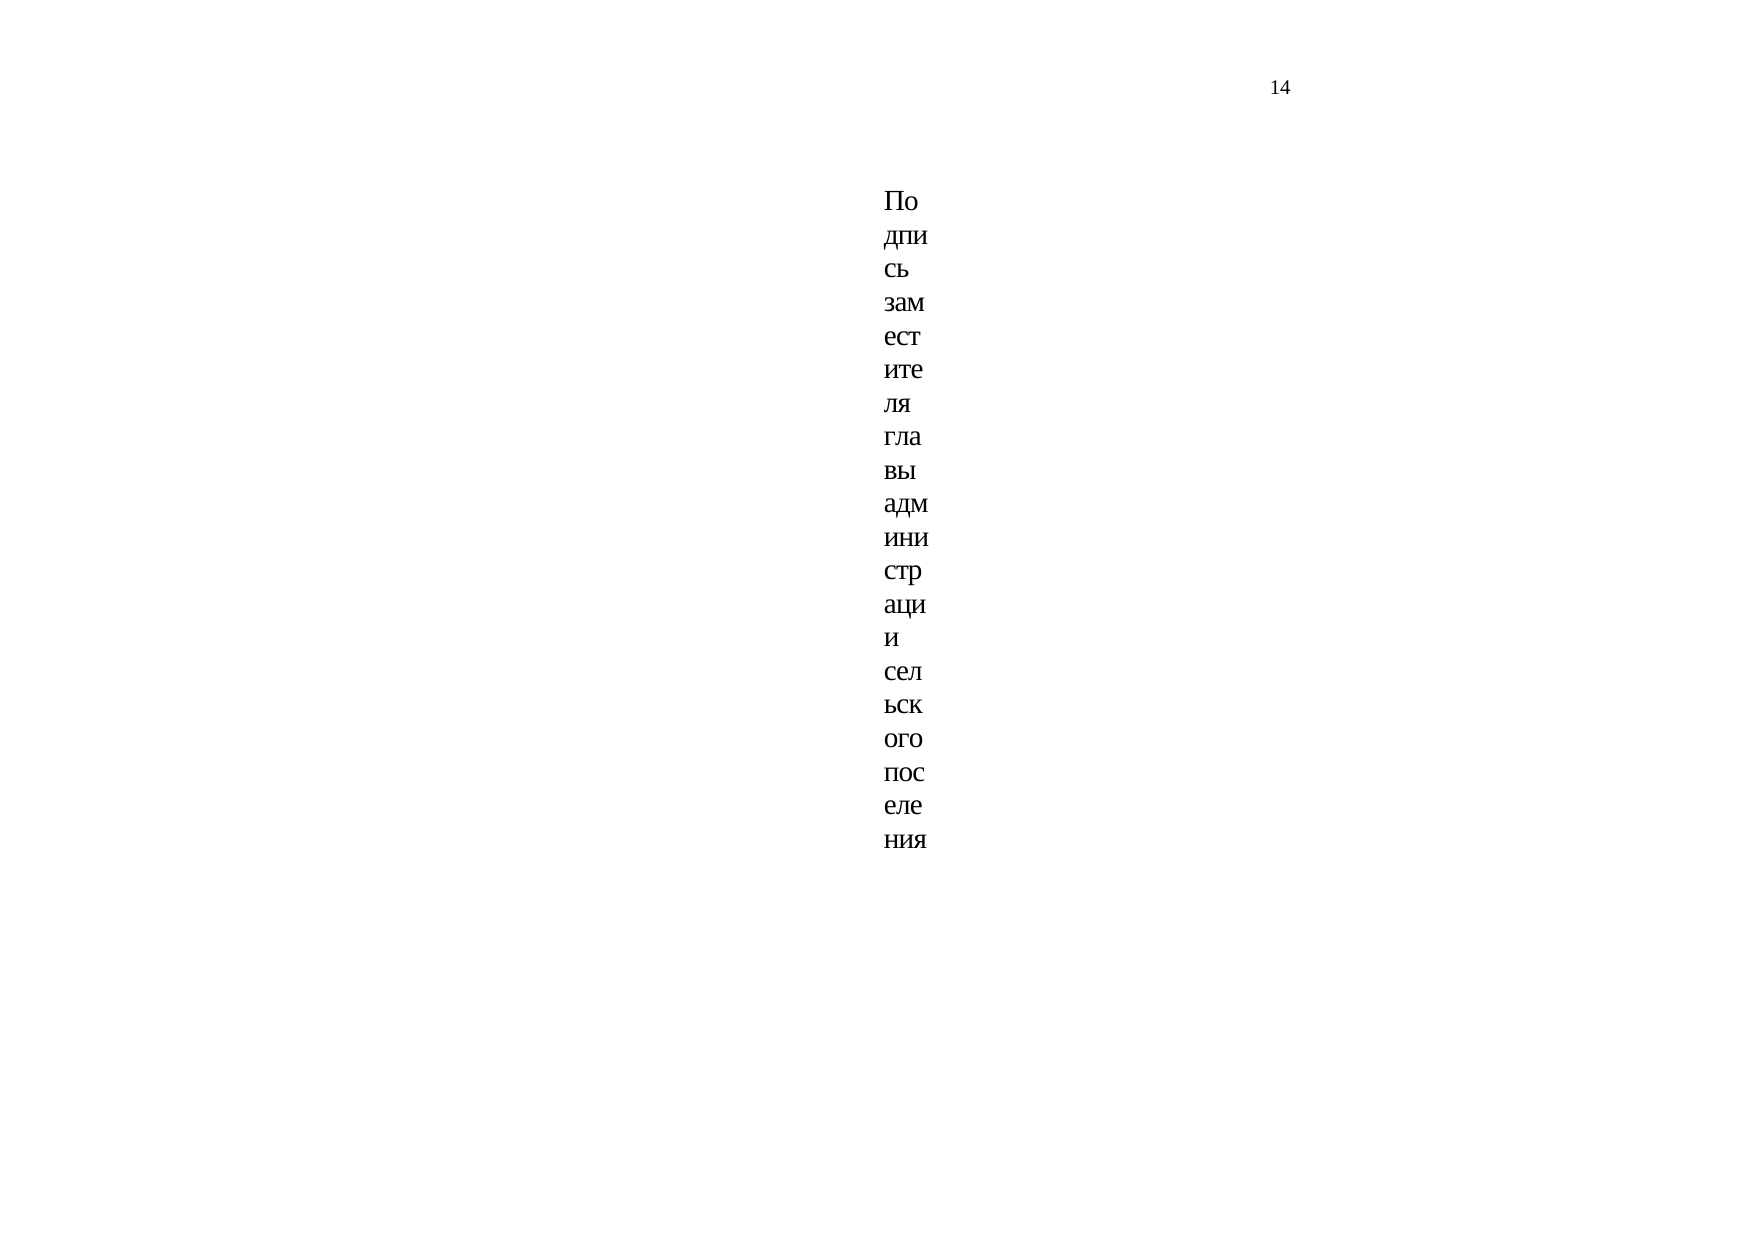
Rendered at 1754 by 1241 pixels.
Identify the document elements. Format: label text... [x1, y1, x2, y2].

text Подпись заместителя главы администрации сельского поселения [884, 183, 929, 854]
